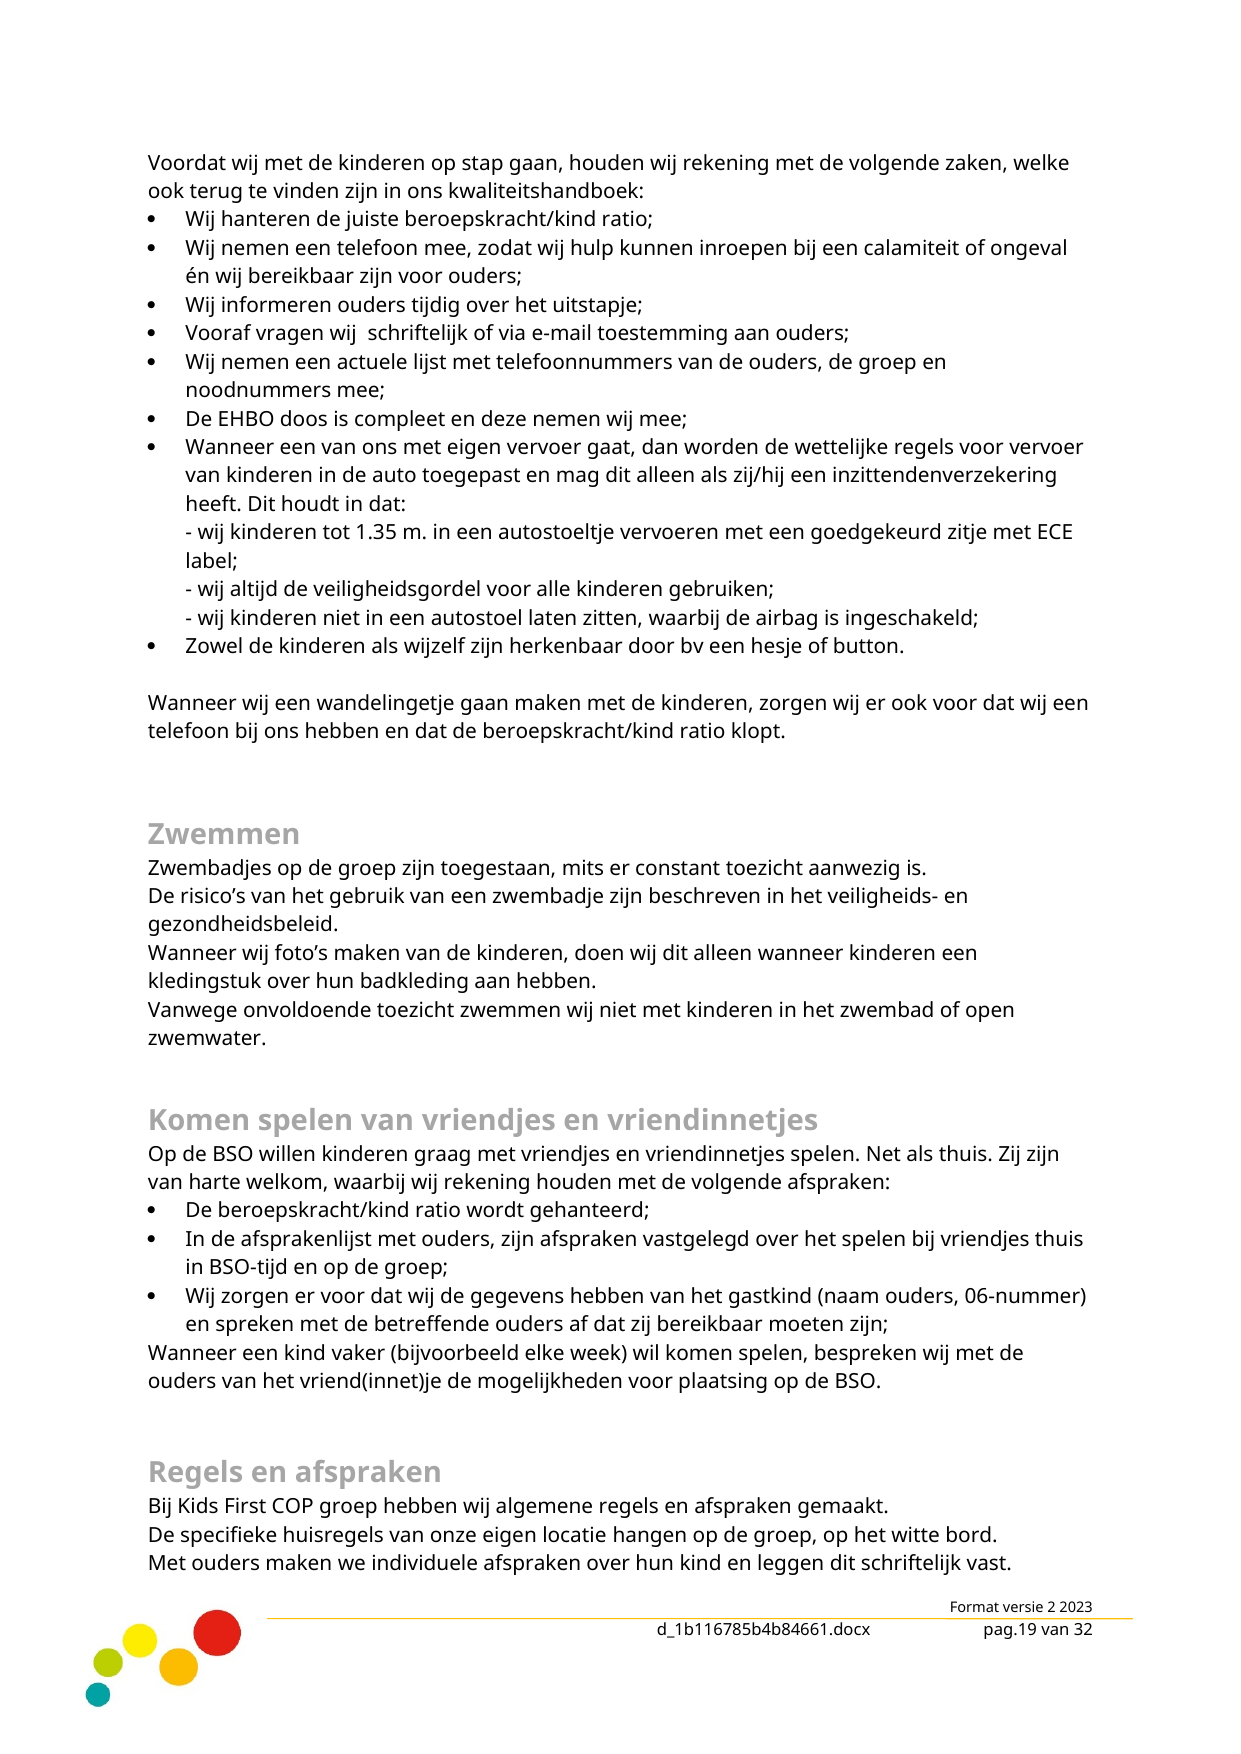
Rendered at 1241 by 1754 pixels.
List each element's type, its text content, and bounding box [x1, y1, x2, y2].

text Vanwege onvoldoende toezicht zwemmen wij niet met kinderen in het zwembad of open zwemwater. [148, 995, 1092, 1052]
list Vooraf vragen wij schriftelijk of via e-mail toestemming aan ouders; [148, 318, 1092, 347]
list Wij nemen een telefoon mee, zodat wij hulp kunnen inroepen bij een calamiteit of ongeval én wij bereikbaar zijn voor ouders; [148, 233, 1092, 290]
subtitle Komen spelen van vriendjes en vriendinnetjes [148, 1099, 1092, 1139]
list Zowel de kinderen als wijzelf zijn herkenbaar door bv een hesje of button. [148, 631, 1092, 659]
list Wij zorgen er voor dat wij de gegevens hebben van het gastkind (naam ouders, 06-nummer) en spreken met de betreffende ouders af dat zij bereikbaar moeten zijn; [148, 1281, 1092, 1338]
list De beroepskracht/kind ratio wordt gehanteerd; [148, 1196, 1092, 1224]
list De EHBO doos is compleet en deze nemen wij mee; [148, 404, 1092, 432]
text Met ouders maken we individuele afspraken over hun kind en leggen dit schriftelijk vast. [148, 1548, 1092, 1577]
picture [67, 1604, 257, 1712]
text Bij Kids First COP groep hebben wij algemene regels en afspraken gemaakt. [148, 1491, 1092, 1520]
text De risico’s van het gebruik van een zwembadje zijn beschreven in het veiligheids- en gezondheidsbeleid. [148, 881, 1092, 938]
subtitle Regels en afspraken [148, 1452, 1092, 1491]
subtitle Zwemmen [148, 813, 1092, 853]
list Wanneer een van ons met eigen vervoer gaat, dan worden de wettelijke regels voor vervoer van kinderen in de auto toegepast en mag dit alleen als zij/hij een inzittendenverzekering heeft. Dit houdt in dat: [148, 432, 1092, 517]
list - wij altijd de veiligheidsgordel voor alle kinderen gebruiken; [185, 574, 1092, 603]
list Wij hanteren de juiste beroepskracht/kind ratio; [148, 204, 1092, 233]
text Wanneer een kind vaker (bijvoorbeeld elke week) wil komen spelen, bespreken wij met de ouders van het vriend(innet)je de mogelijkheden voor plaatsing op de BSO. [148, 1338, 1092, 1395]
text Voordat wij met de kinderen op stap gaan, houden wij rekening met de volgende zaken, welke ook terug te vinden zijn in ons kwaliteitshandboek: [148, 148, 1092, 204]
list Wij nemen een actuele lijst met telefoonnummers van de ouders, de groep en noodnummers mee; [148, 347, 1092, 404]
text Op de BSO willen kinderen graag met vriendjes en vriendinnetjes spelen. Net als thuis. Zij zijn van harte welkom, waarbij wij rekening houden met de volgende afspraken: [148, 1139, 1092, 1196]
text Wanneer wij een wandelingetje gaan maken met de kinderen, zorgen wij er ook voor dat wij een telefoon bij ons hebben en dat de beroepskracht/kind ratio klopt. [148, 688, 1092, 745]
list - wij kinderen tot 1.35 m. in een autostoeltje vervoeren met een goedgekeurd zitje met ECE label; [185, 517, 1092, 574]
list - wij kinderen niet in een autostoel laten zitten, waarbij de airbag is ingeschakeld; [185, 603, 1092, 631]
list In de afsprakenlijst met ouders, zijn afspraken vastgelegd over het spelen bij vriendjes thuis in BSO-tijd en op de groep; [148, 1224, 1092, 1281]
text De specifieke huisregels van onze eigen locatie hangen op de groep, op het witte bord. [148, 1520, 1092, 1548]
text Wanneer wij foto’s maken van de kinderen, doen wij dit alleen wanneer kinderen een kledingstuk over hun badkleding aan hebben. [148, 938, 1092, 995]
text Zwembadjes op de groep zijn toegestaan, mits er constant toezicht aanwezig is. [148, 853, 1092, 881]
list Wij informeren ouders tijdig over het uitstapje; [148, 290, 1092, 318]
